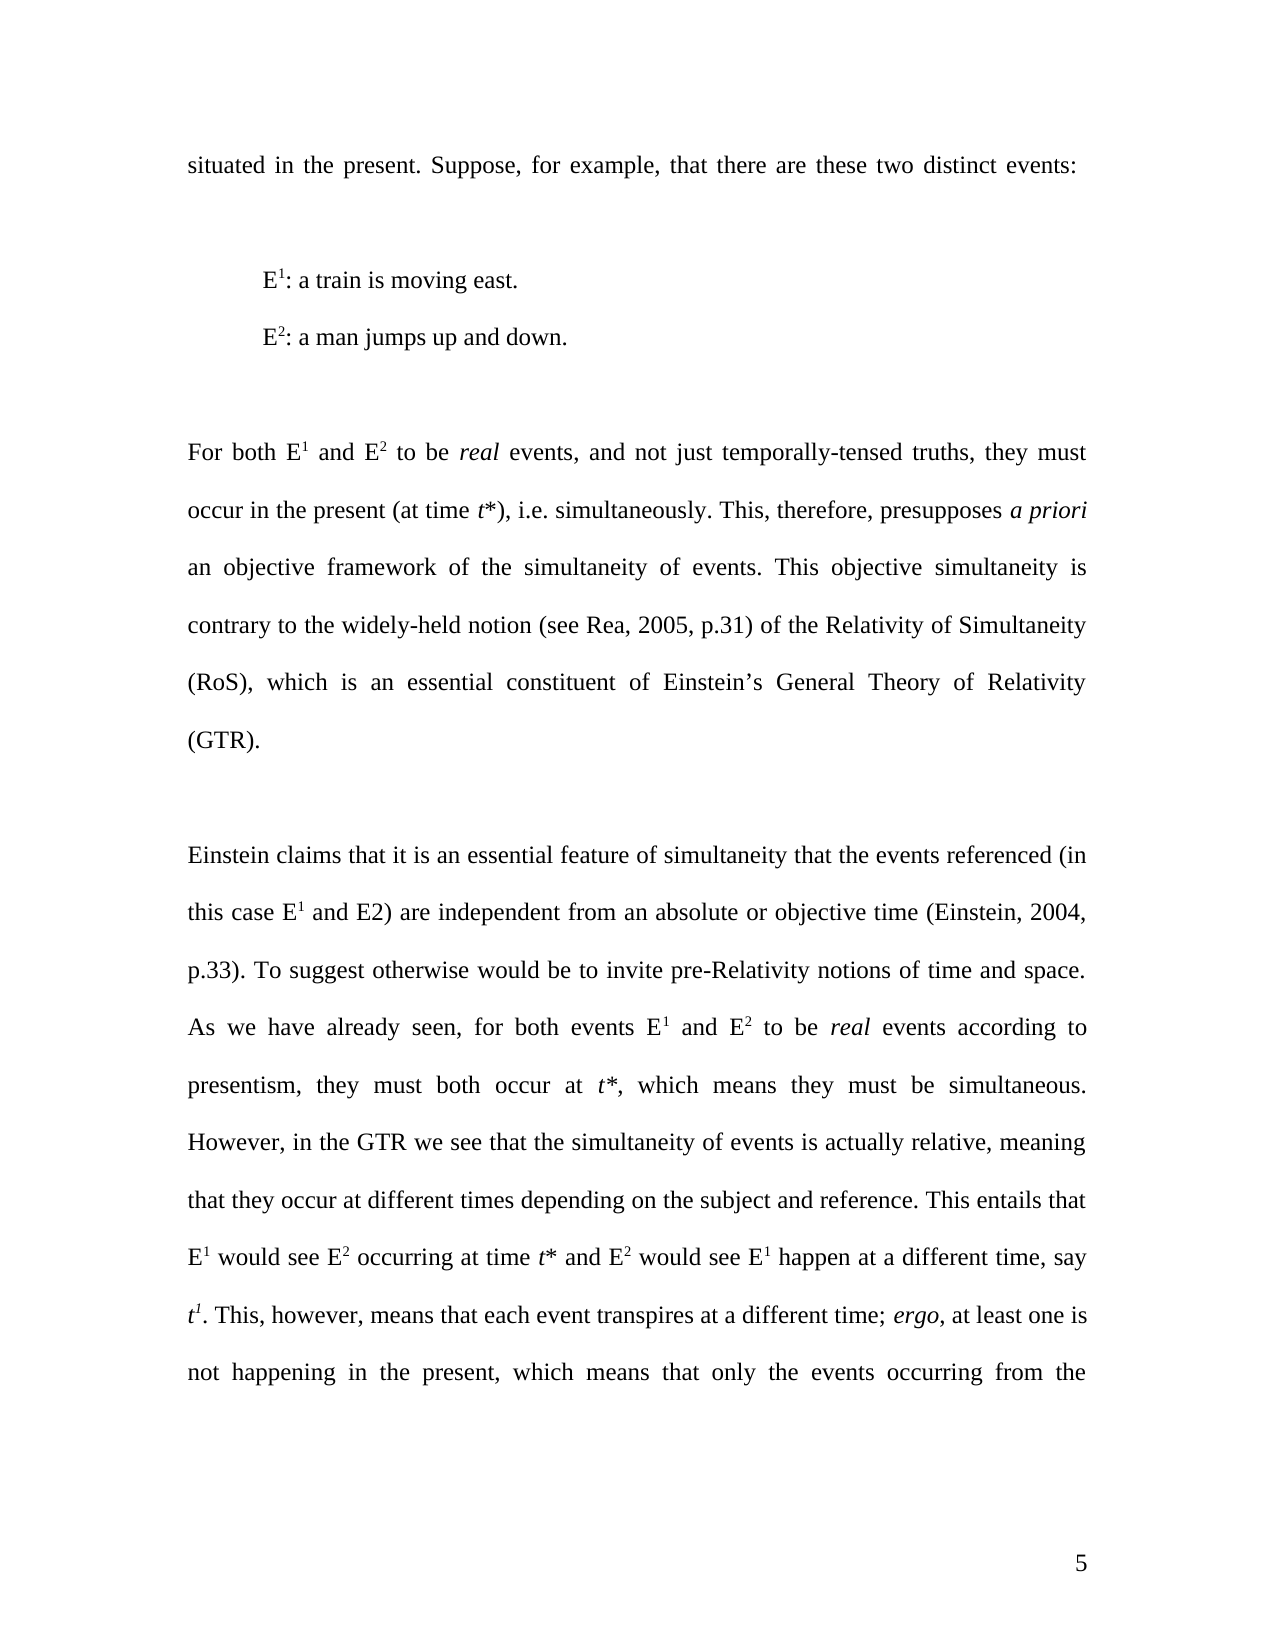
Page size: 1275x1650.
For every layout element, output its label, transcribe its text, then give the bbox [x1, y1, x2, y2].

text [187, 840, 1087, 1386]
text For both E1 and E2 to be real events, and not just temporally-tensed truths, they must occur in the present (at time t*), i.e. simultaneously. This, therefore, presupposes a priori an objective framework of the simultaneity of events. This objective simultaneity is contrary to the widely-held notion (see Rea, 2005, p.31) of the Relativity of Simultaneity (RoS), which is an essential constituent of Einstein’s General Theory of Relativity (GTR). [187, 437, 1087, 754]
text E2: a man jumps up and down. [187, 322, 1087, 351]
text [187, 150, 1087, 236]
text E1: a train is moving east. [187, 265, 1087, 294]
